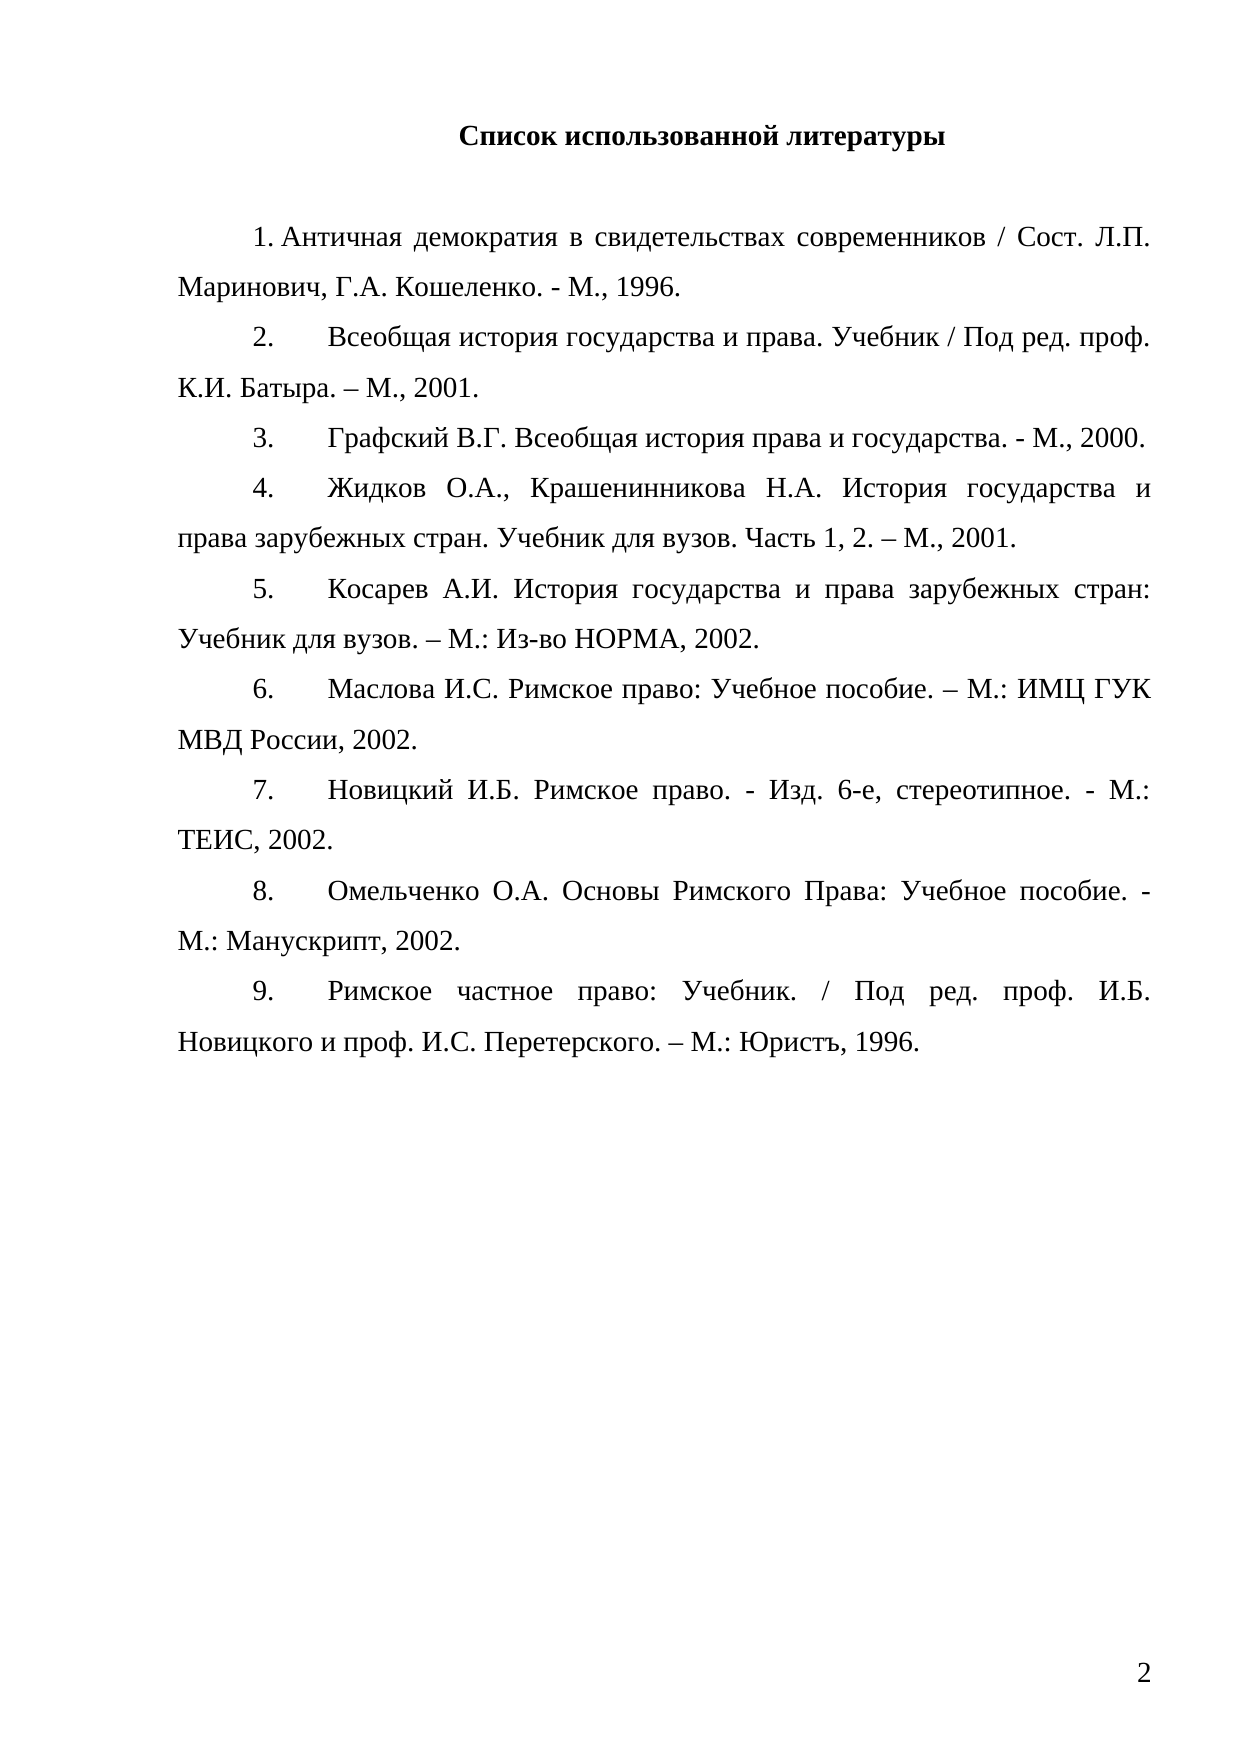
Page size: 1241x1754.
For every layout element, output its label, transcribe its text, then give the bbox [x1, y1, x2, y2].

list Новицкий И.Б. Римское право. - Изд. 6-е, стереотипное. - М.: ТЕИС, 2002. [177, 772, 1152, 856]
list Всеобщая история государства и права. Учебник / Под ред. проф. К.И. Батыра. – М., 2001. [177, 319, 1152, 403]
text Список использованной литературы [177, 118, 1152, 152]
list Античная демократия в свидетельствах современников / Сост. Л.П. Маринович, Г.А. Кошеленко. - М., 1996. [177, 219, 1152, 303]
list Римское частное право: Учебник. / Под ред. проф. И.Б. Новицкого и проф. И.С. Перетерского. – М.: Юристъ, 1996. [177, 973, 1152, 1057]
list Маслова И.С. Римское право: Учебное пособие. – М.: ИМЦ ГУК МВД России, 2002. [177, 672, 1152, 755]
list Жидков О.А., Крашенинникова Н.А. История государства и права зарубежных стран. Учебник для вузов. Часть 1, 2. – М., 2001. [177, 470, 1152, 554]
list Косарев А.И. История государства и права зарубежных стран: Учебник для вузов. – М.: Из-во НОРМА, 2002. [177, 571, 1152, 655]
list Омельченко О.А. Основы Римского Права: Учебное пособие. - М.: Манускрипт, 2002. [177, 873, 1152, 957]
list Графский В.Г. Всеобщая история права и государства. - М., 2000. [177, 420, 1152, 453]
